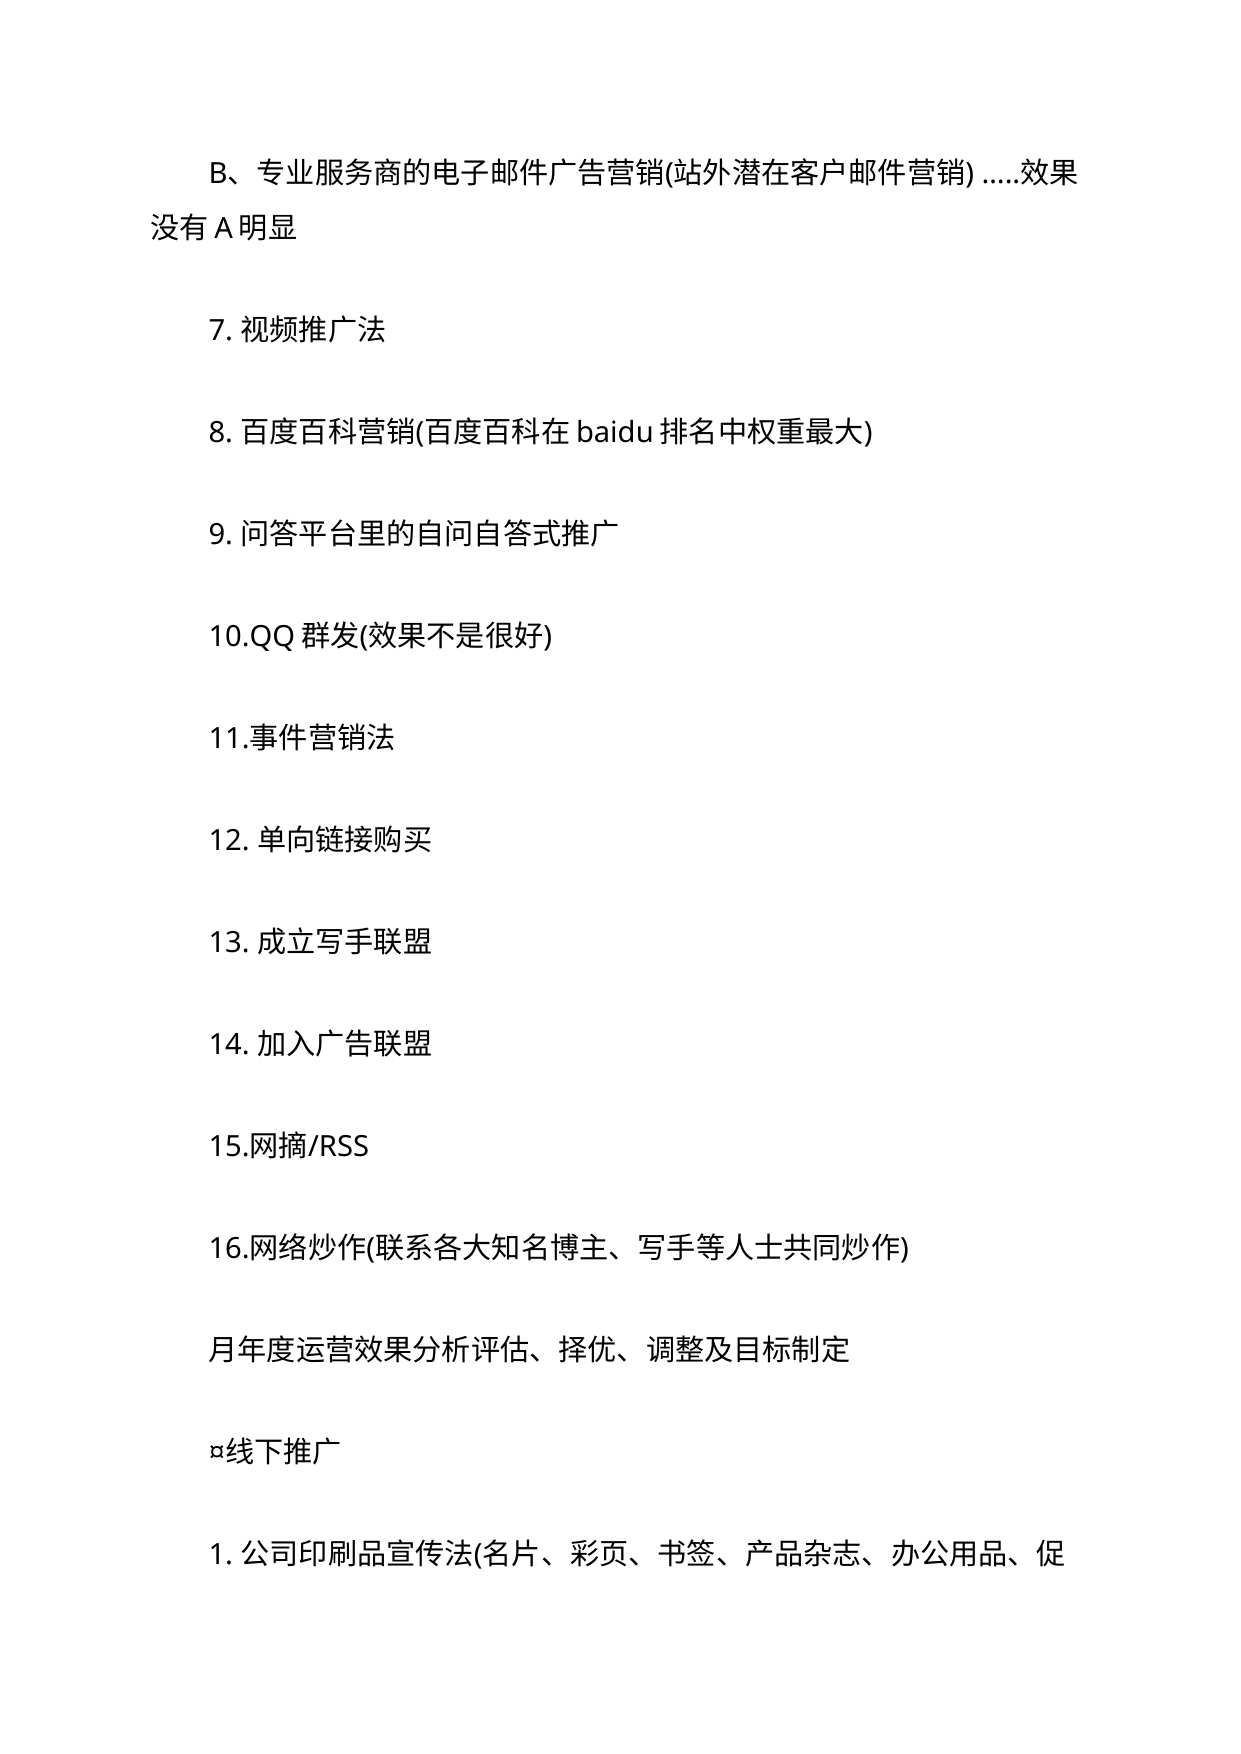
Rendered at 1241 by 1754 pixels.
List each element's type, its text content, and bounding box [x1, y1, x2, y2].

text 9. 问答平台里的自问自答式推广 [150, 511, 1090, 553]
text 16.网络炒作(联系各大知名博主、写手等人士共同炒作) [150, 1225, 1090, 1267]
text 12. 单向链接购买 [150, 817, 1090, 859]
text 13. 成立写手联盟 [150, 919, 1090, 961]
text ¤线下推广 [150, 1428, 1090, 1471]
text B、专业服务商的电子邮件广告营销(站外潜在客户邮件营销) …..效果没有A明显 [150, 150, 1090, 247]
text 8. 百度百科营销(百度百科在baidu排名中权重最大) [150, 409, 1090, 451]
text 14. 加入广告联盟 [150, 1021, 1090, 1063]
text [150, 1531, 1090, 1573]
text 15.网摘/RSS [150, 1123, 1090, 1165]
text 7. 视频推广法 [150, 307, 1090, 349]
text 月年度运营效果分析评估、择优、调整及目标制定 [150, 1327, 1090, 1369]
text 10.QQ群发(效果不是很好) [150, 613, 1090, 655]
text 11.事件营销法 [150, 715, 1090, 757]
